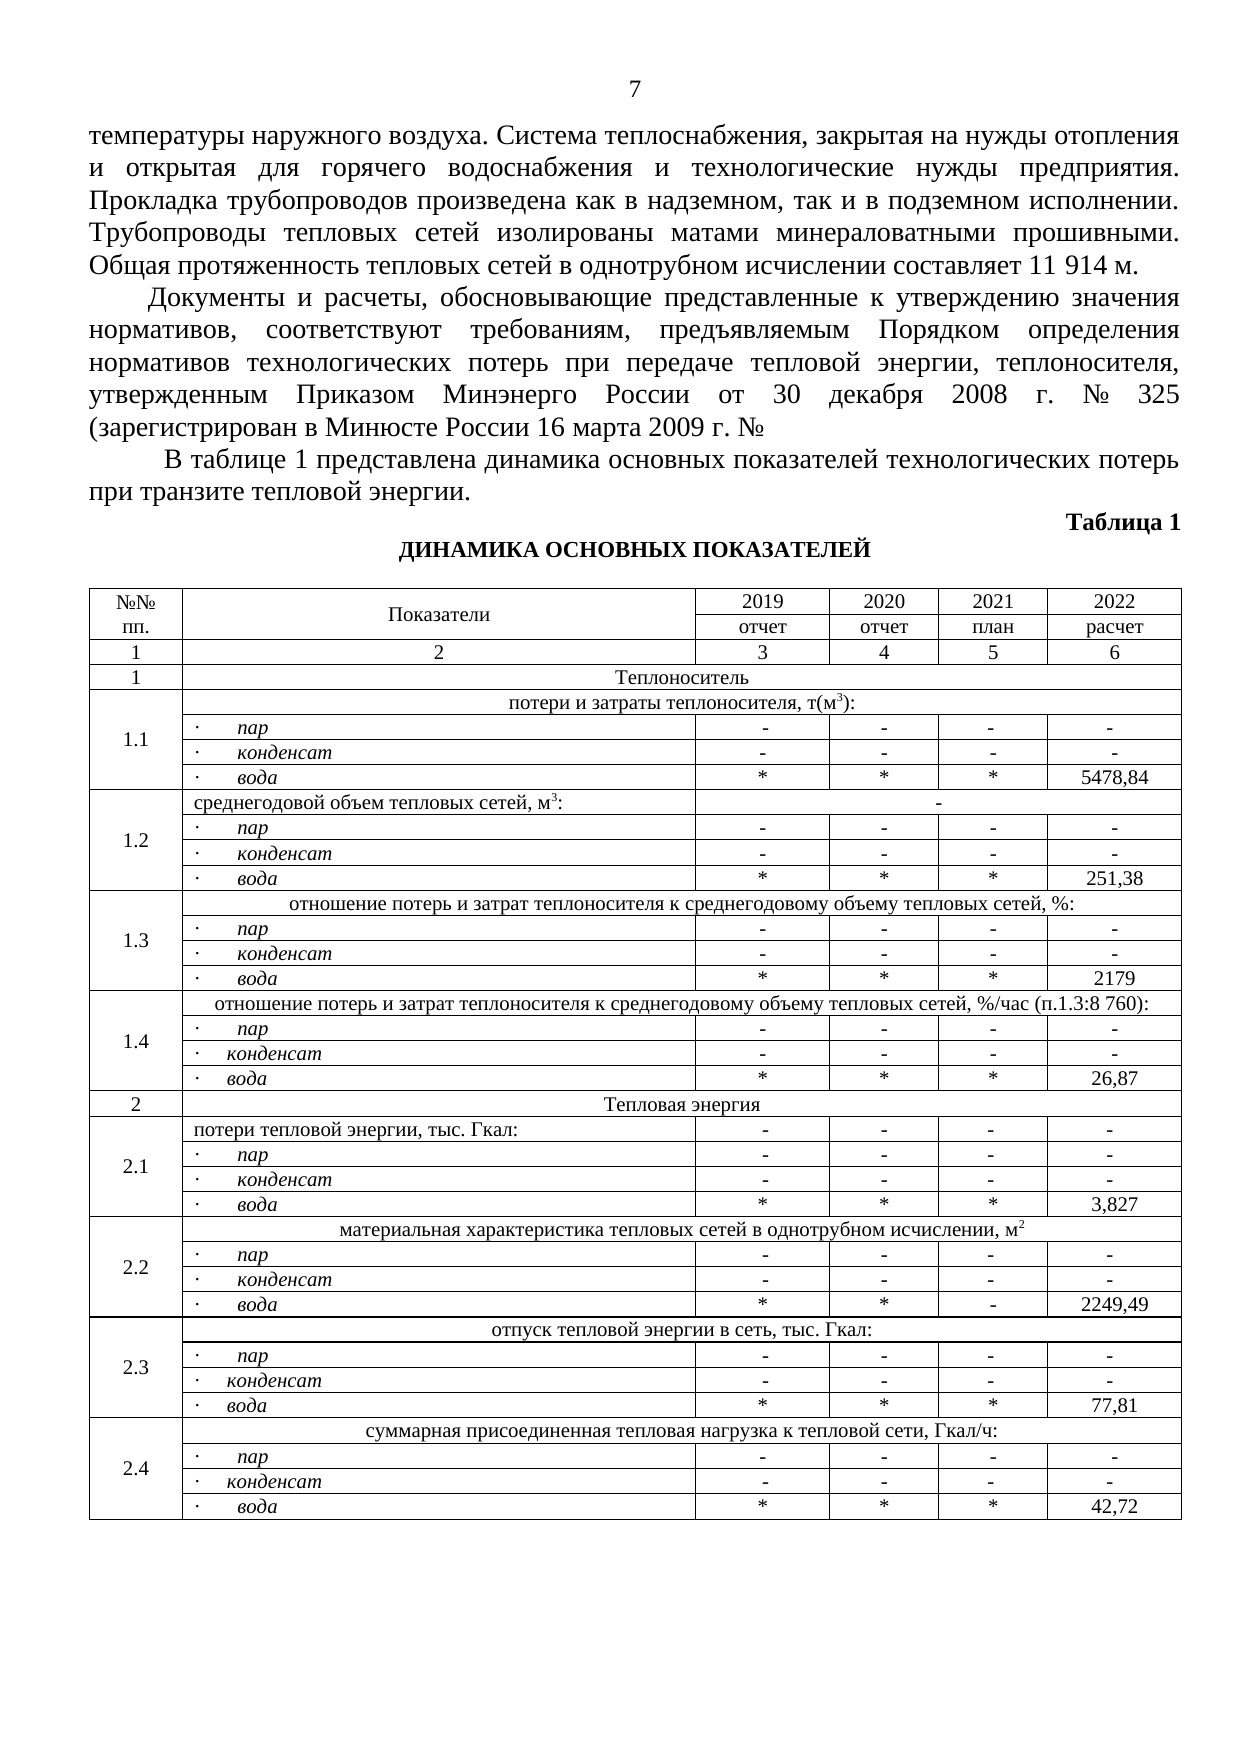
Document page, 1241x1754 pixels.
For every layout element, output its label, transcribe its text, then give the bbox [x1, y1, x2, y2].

table_cell · пар [183, 1343, 695, 1367]
table_cell среднегодовой объем тепловых сетей, м3: [183, 790, 695, 814]
table_cell - [696, 1444, 829, 1468]
table_cell * [830, 1393, 938, 1417]
table_cell 251,38 [1048, 866, 1181, 889]
table_cell - [939, 941, 1047, 965]
table_cell * [939, 1192, 1047, 1216]
table_cell - [696, 941, 829, 965]
table_cell - [696, 1267, 829, 1291]
table_cell - [1048, 941, 1181, 965]
table_cell * [696, 765, 829, 789]
table_cell - [939, 1117, 1047, 1141]
table_cell * [939, 866, 1047, 889]
table_cell - [830, 1041, 938, 1065]
table_cell 1.2 [90, 790, 182, 889]
table_cell · конденсат [183, 740, 695, 764]
table_cell · пар [183, 715, 695, 739]
table_cell - [939, 1267, 1047, 1291]
table_cell 1.1 [90, 690, 182, 789]
table_cell * [830, 1494, 938, 1518]
table_cell · вода [183, 1292, 695, 1316]
table_cell отчет [696, 615, 829, 638]
table_cell * [830, 866, 938, 889]
table_cell · конденсат [183, 840, 695, 864]
text Документы и расчеты, обосновывающие представленные к утверждению значения нормативов, соответствуют требованиям, предъявляемым Порядком определения нормативов технологических потерь при передаче тепловой энергии, теплоносителя, утвержденным Приказом Минэнерго России от 30 декабря . № 325 (зарегистрирован в Минюсте России 16 марта . № [89, 280, 1181, 442]
table_cell - [830, 1368, 938, 1392]
table_cell · вода [183, 866, 695, 889]
table_cell · конденсат [183, 1469, 695, 1493]
table_cell 2 [90, 1091, 182, 1116]
table_cell Тепловая энергия [183, 1091, 1181, 1116]
table_cell - [1048, 1167, 1181, 1191]
table_cell · конденсат [183, 1267, 695, 1291]
table_cell - [696, 715, 829, 739]
text В таблице 1 представлена динамика основных показателей технологических потерь при транзите тепловой энергии. [89, 442, 1181, 507]
table_cell - [1048, 1267, 1181, 1291]
table_cell · конденсат [183, 1041, 695, 1065]
table_cell 3 [696, 640, 829, 664]
table_cell - [939, 1016, 1047, 1040]
table_cell 2.1 [90, 1117, 182, 1216]
table_header №№ пп. [90, 589, 182, 638]
table_cell - [830, 815, 938, 839]
table_cell - [939, 1242, 1047, 1266]
table_cell - [830, 1242, 938, 1266]
table_cell 1.3 [90, 891, 182, 990]
table_cell Теплоноситель [183, 665, 1181, 689]
table_cell - [696, 1469, 829, 1493]
table_cell расчет [1048, 615, 1181, 638]
table_cell отношение потерь и затрат теплоносителя к среднегодовому объему тепловых сетей, %/час (п.1.3:8 760): [183, 991, 1181, 1015]
table_cell - [1048, 1041, 1181, 1065]
table_cell - [939, 1343, 1047, 1367]
table_cell - [939, 1444, 1047, 1468]
table_cell - [830, 1444, 938, 1468]
table_cell * [830, 1292, 938, 1316]
table_cell - [939, 1041, 1047, 1065]
table_cell - [1048, 1343, 1181, 1367]
table_cell · пар [183, 1444, 695, 1468]
table_cell - [696, 840, 829, 864]
table_cell 3,827 [1048, 1192, 1181, 1216]
table_cell 2249,49 [1048, 1292, 1181, 1316]
table_cell - [1048, 815, 1181, 839]
table_cell 42,72 [1048, 1494, 1181, 1518]
table_cell 26,87 [1048, 1066, 1181, 1090]
table_cell * [939, 966, 1047, 990]
table_cell - [696, 790, 1181, 814]
table_cell 5 [939, 640, 1047, 664]
table_cell - [1048, 840, 1181, 864]
table_cell - [939, 740, 1047, 764]
table_cell - [830, 740, 938, 764]
table_cell - [830, 1016, 938, 1040]
table_cell - [696, 1242, 829, 1266]
table_cell - [939, 1167, 1047, 1191]
table_header 2022 [1048, 589, 1181, 613]
table_cell 2.2 [90, 1217, 182, 1316]
table_cell * [696, 1192, 829, 1216]
table_cell отпуск тепловой энергии в сеть, тыс. Гкал: [183, 1318, 1181, 1341]
table_cell - [696, 1167, 829, 1191]
table_cell - [830, 941, 938, 965]
table_cell · пар [183, 1016, 695, 1040]
table_cell потери тепловой энергии, тыс. Гкал: [183, 1117, 695, 1141]
table_cell - [1048, 1142, 1181, 1166]
table_cell - [696, 1343, 829, 1367]
table_header 2020 [830, 589, 938, 613]
table_cell * [696, 966, 829, 990]
table_cell * [696, 1292, 829, 1316]
table_cell · пар [183, 815, 695, 839]
text Таблица 1 [89, 507, 1181, 536]
table_cell - [696, 1368, 829, 1392]
table_cell · вода [183, 1393, 695, 1417]
table_cell - [696, 740, 829, 764]
table_cell * [696, 1066, 829, 1090]
table_cell - [830, 840, 938, 864]
table_cell · вода [183, 1494, 695, 1518]
table_cell * [696, 1393, 829, 1417]
table_cell - [1048, 715, 1181, 739]
table_cell потери и затраты теплоносителя, т(м3): [183, 690, 1181, 714]
table_cell - [696, 1117, 829, 1141]
table_cell 4 [830, 640, 938, 664]
table_cell - [696, 815, 829, 839]
table_cell - [830, 1142, 938, 1166]
table_cell 77,81 [1048, 1393, 1181, 1417]
text ДИНАМИКА ОСНОВНЫХ ПОКАЗАТЕЛЕЙ [89, 536, 1181, 562]
table_cell 2 [183, 640, 695, 664]
table_header 2021 [939, 589, 1047, 613]
table_cell - [830, 1469, 938, 1493]
table_header 2019 [696, 589, 829, 613]
table_cell 2179 [1048, 966, 1181, 990]
table_cell - [696, 916, 829, 940]
table_cell 2.4 [90, 1418, 182, 1518]
table_cell · пар [183, 1242, 695, 1266]
table_cell 1 [90, 640, 182, 664]
table_cell - [939, 916, 1047, 940]
table_cell - [1048, 1117, 1181, 1141]
table_cell 2.3 [90, 1318, 182, 1417]
table_cell * [830, 966, 938, 990]
table_cell - [830, 1267, 938, 1291]
table_cell - [939, 1142, 1047, 1166]
table_cell - [939, 1368, 1047, 1392]
table_cell - [830, 1117, 938, 1141]
table_cell * [830, 765, 938, 789]
table_cell - [830, 1167, 938, 1191]
table_cell - [696, 1041, 829, 1065]
table_cell 1.4 [90, 991, 182, 1090]
table_cell · конденсат [183, 1167, 695, 1191]
table_cell 5478,84 [1048, 765, 1181, 789]
table_cell отчет [830, 615, 938, 638]
table_cell 1 [90, 665, 182, 689]
table_cell - [939, 1469, 1047, 1493]
table_cell * [830, 1192, 938, 1216]
table_cell * [939, 765, 1047, 789]
table_cell - [1048, 1469, 1181, 1493]
table_cell 6 [1048, 640, 1181, 664]
table_cell - [1048, 740, 1181, 764]
table_cell * [939, 1494, 1047, 1518]
table_cell материальная характеристика тепловых сетей в однотрубном исчислении, м2 [183, 1217, 1181, 1241]
table_cell - [1048, 1368, 1181, 1392]
table_cell суммарная присоединенная тепловая нагрузка к тепловой сети, Гкал/ч: [183, 1418, 1181, 1443]
table_cell - [939, 840, 1047, 864]
table_cell - [1048, 1016, 1181, 1040]
table_cell - [939, 815, 1047, 839]
table_cell · конденсат [183, 1368, 695, 1392]
table_cell отношение потерь и затрат теплоносителя к среднегодовому объему тепловых сетей, %: [183, 891, 1181, 915]
table_cell - [696, 1016, 829, 1040]
table_cell - [1048, 916, 1181, 940]
table_cell · вода [183, 1066, 695, 1090]
table_cell план [939, 615, 1047, 638]
table_cell · вода [183, 1192, 695, 1216]
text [89, 118, 1181, 280]
table_cell - [830, 1343, 938, 1367]
table_cell * [696, 866, 829, 889]
table_cell - [939, 1292, 1047, 1316]
table_cell · пар [183, 1142, 695, 1166]
table_cell - [696, 1142, 829, 1166]
table_cell - [830, 715, 938, 739]
table_cell * [696, 1494, 829, 1518]
table_cell * [939, 1393, 1047, 1417]
table_cell · пар [183, 916, 695, 940]
table_cell * [939, 1066, 1047, 1090]
table_cell - [830, 916, 938, 940]
table_cell - [1048, 1242, 1181, 1266]
table_cell · конденсат [183, 941, 695, 965]
table_cell - [1048, 1444, 1181, 1468]
table_cell · вода [183, 966, 695, 990]
table_header Показатели [183, 589, 695, 638]
table_cell - [939, 715, 1047, 739]
table_cell * [830, 1066, 938, 1090]
table_cell · вода [183, 765, 695, 789]
